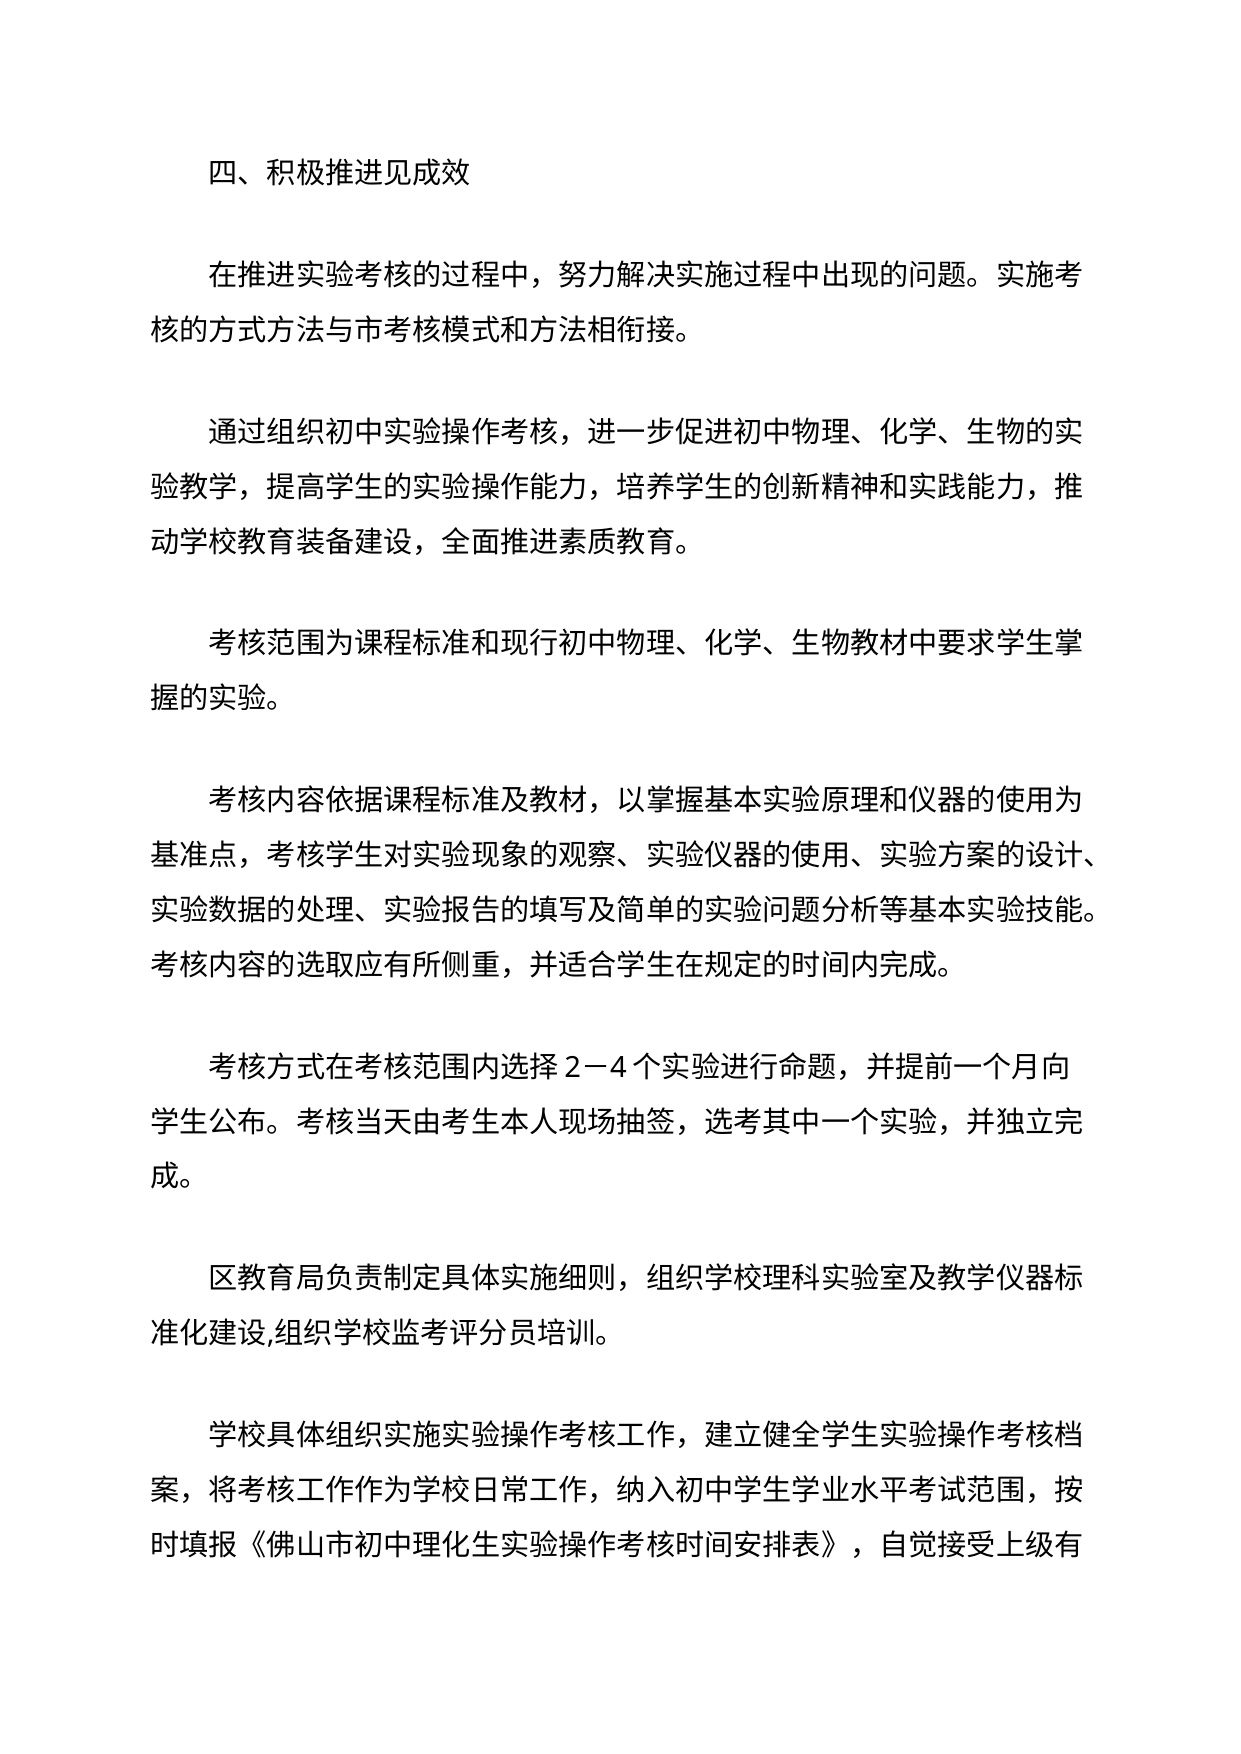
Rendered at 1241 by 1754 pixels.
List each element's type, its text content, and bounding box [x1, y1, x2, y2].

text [150, 1412, 1090, 1564]
text 考核方式在考核范围内选择2－4个实验进行命题，并提前一个月向学生公布。考核当天由考生本人现场抽签，选考其中一个实验，并独立完成。 [150, 1043, 1090, 1195]
text 考核内容依据课程标准及教材，以掌握基本实验原理和仪器的使用为基准点，考核学生对实验现象的观察、实验仪器的使用、实验方案的设计、实验数据的处理、实验报告的填写及简单的实验问题分析等基本实验技能。考核内容的选取应有所侧重，并适合学生在规定的时间内完成。 [150, 777, 1090, 984]
text 考核范围为课程标准和现行初中物理、化学、生物教材中要求学生掌握的实验。 [150, 620, 1090, 717]
text 区教育局负责制定具体实施细则，组织学校理科实验室及教学仪器标准化建设,组织学校监考评分员培训。 [150, 1255, 1090, 1352]
text 四、积极推进见成效 [150, 150, 1090, 192]
text 在推进实验考核的过程中，努力解决实施过程中出现的问题。实施考核的方式方法与市考核模式和方法相衔接。 [150, 252, 1090, 349]
text 通过组织初中实验操作考核，进一步促进初中物理、化学、生物的实验教学，提高学生的实验操作能力，培养学生的创新精神和实践能力，推动学校教育装备建设，全面推进素质教育。 [150, 408, 1090, 561]
